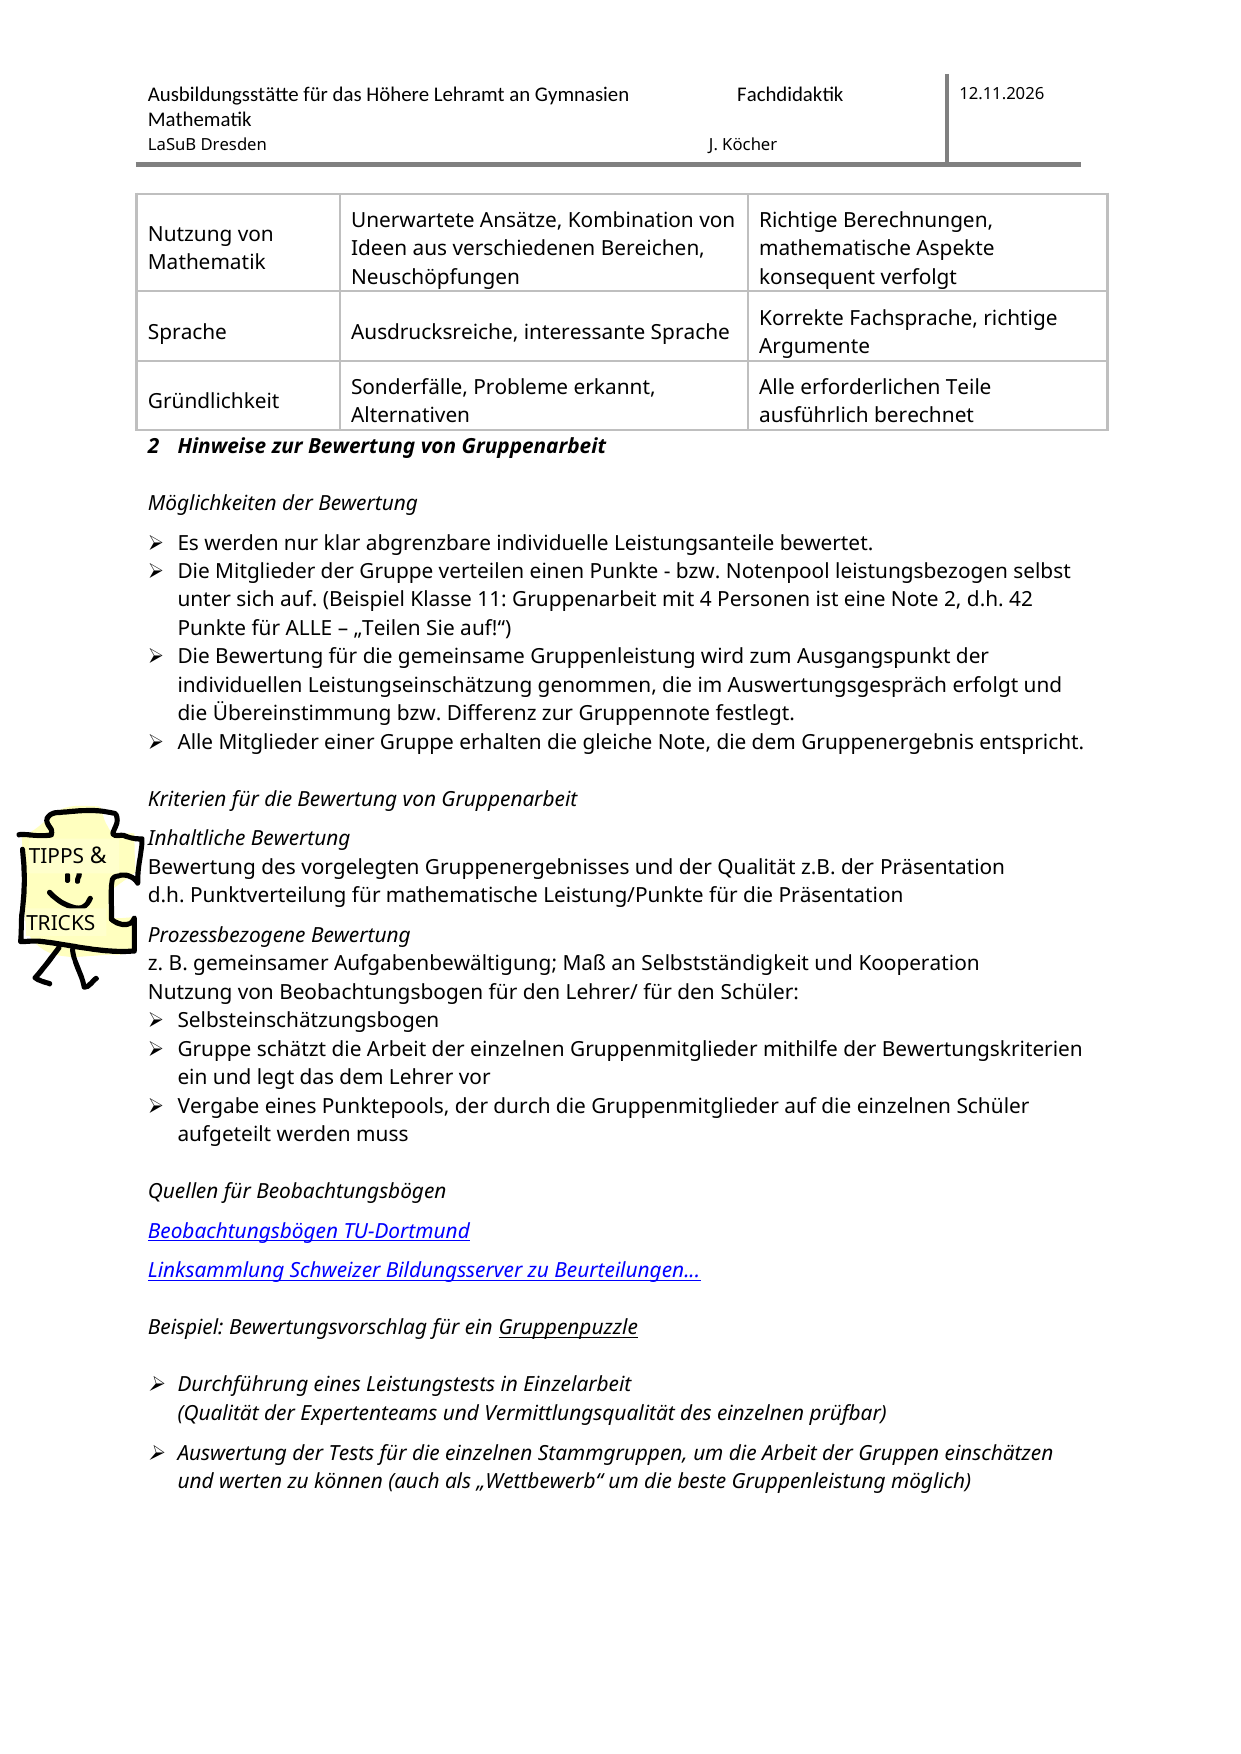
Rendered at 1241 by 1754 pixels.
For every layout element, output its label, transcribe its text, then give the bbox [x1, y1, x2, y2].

list Selbsteinschätzungsbogen [148, 1005, 1093, 1034]
list Es werden nur klar abgrenzbare individuelle Leistungsanteile bewertet. [148, 528, 1093, 556]
table_cell Sonderfälle, Probleme erkannt, Alternativen [341, 362, 747, 429]
table_cell Nutzung von Mathematik [138, 195, 339, 290]
list Vergabe eines Punktepools, der durch die Gruppenmitglieder auf die einzelnen Schüler aufgeteilt werden muss [148, 1091, 1093, 1148]
list Alle Mitglieder einer Gruppe erhalten die gleiche Note, die dem Gruppenergebnis entspricht. [148, 727, 1093, 755]
table_cell Unerwartete Ansätze, Kombination von Ideen aus verschiedenen Bereichen, Neuschöpfungen [341, 195, 747, 290]
text Beobachtungsbögen TU-Dortmund [148, 1216, 1093, 1244]
table_cell Sprache [138, 292, 339, 359]
table_cell Ausdrucksreiche, interessante Sprache [341, 292, 747, 359]
text Inhaltliche Bewertung [148, 823, 1093, 852]
text 2 Hinweise zur Bewertung von Gruppenarbeit [148, 431, 1093, 459]
list Die Bewertung für die gemeinsame Gruppenleistung wird zum Ausgangspunkt der individuellen Leistungseinschätzung genommen, die im Auswertungsgespräch erfolgt und die Übereinstimmung bzw. Differenz zur Gruppennote festlegt. [148, 641, 1093, 727]
text z. B. gemeinsamer Aufgabenbewältigung; Maß an Selbstständigkeit und Kooperation [148, 948, 1093, 977]
table_cell Gründlichkeit [138, 362, 339, 429]
table_cell Korrekte Fachsprache, richtige Argumente [749, 292, 1106, 359]
table_cell Richtige Berechnungen, mathematische Aspekte konsequent verfolgt [749, 195, 1106, 290]
list Auswertung der Tests für die einzelnen Stammgruppen, um die Arbeit der Gruppen einschätzen und werten zu können (auch als „Wettbewerb“ um die beste Gruppenleistung möglich) [148, 1438, 1093, 1494]
text Möglichkeiten der Bewertung [148, 488, 1093, 516]
text Bewertung des vorgelegten Gruppenergebnisses und der Qualität z.B. der Präsentation [148, 852, 1093, 880]
list Durchführung eines Leistungstests in Einzelarbeit [148, 1369, 1093, 1398]
table_cell Alle erforderlichen Teile ausführlich berechnet [749, 362, 1106, 429]
list Gruppe schätzt die Arbeit der einzelnen Gruppenmitglieder mithilfe der Bewertungskriterien ein und legt das dem Lehrer vor [148, 1034, 1093, 1091]
text Beispiel: Bewertungsvorschlag für ein Gruppenpuzzle [148, 1312, 1093, 1341]
text Quellen für Beobachtungsbögen [148, 1176, 1093, 1204]
text (Qualität der Expertenteams und Vermittlungsqualität des einzelnen prüfbar) [148, 1398, 1093, 1426]
text Linksammlung Schweizer Bildungsserver zu Beurteilungen... [148, 1256, 1093, 1284]
text Kriterien für die Bewertung von Gruppenarbeit [148, 784, 1093, 812]
text Prozessbezogene Bewertung [148, 920, 1093, 948]
text d.h. Punktverteilung für mathematische Leistung/Punkte für die Präsentation [148, 880, 1093, 909]
text Nutzung von Beobachtungsbogen für den Lehrer/ für den Schüler: [148, 977, 1093, 1005]
list Die Mitglieder der Gruppe verteilen einen Punkte - bzw. Notenpool leistungsbezogen selbst unter sich auf. (Beispiel Klasse 11: Gruppenarbeit mit 4 Personen ist eine Note 2, d.h. 42 Punkte für ALLE – „Teilen Sie auf!“) [148, 556, 1093, 641]
